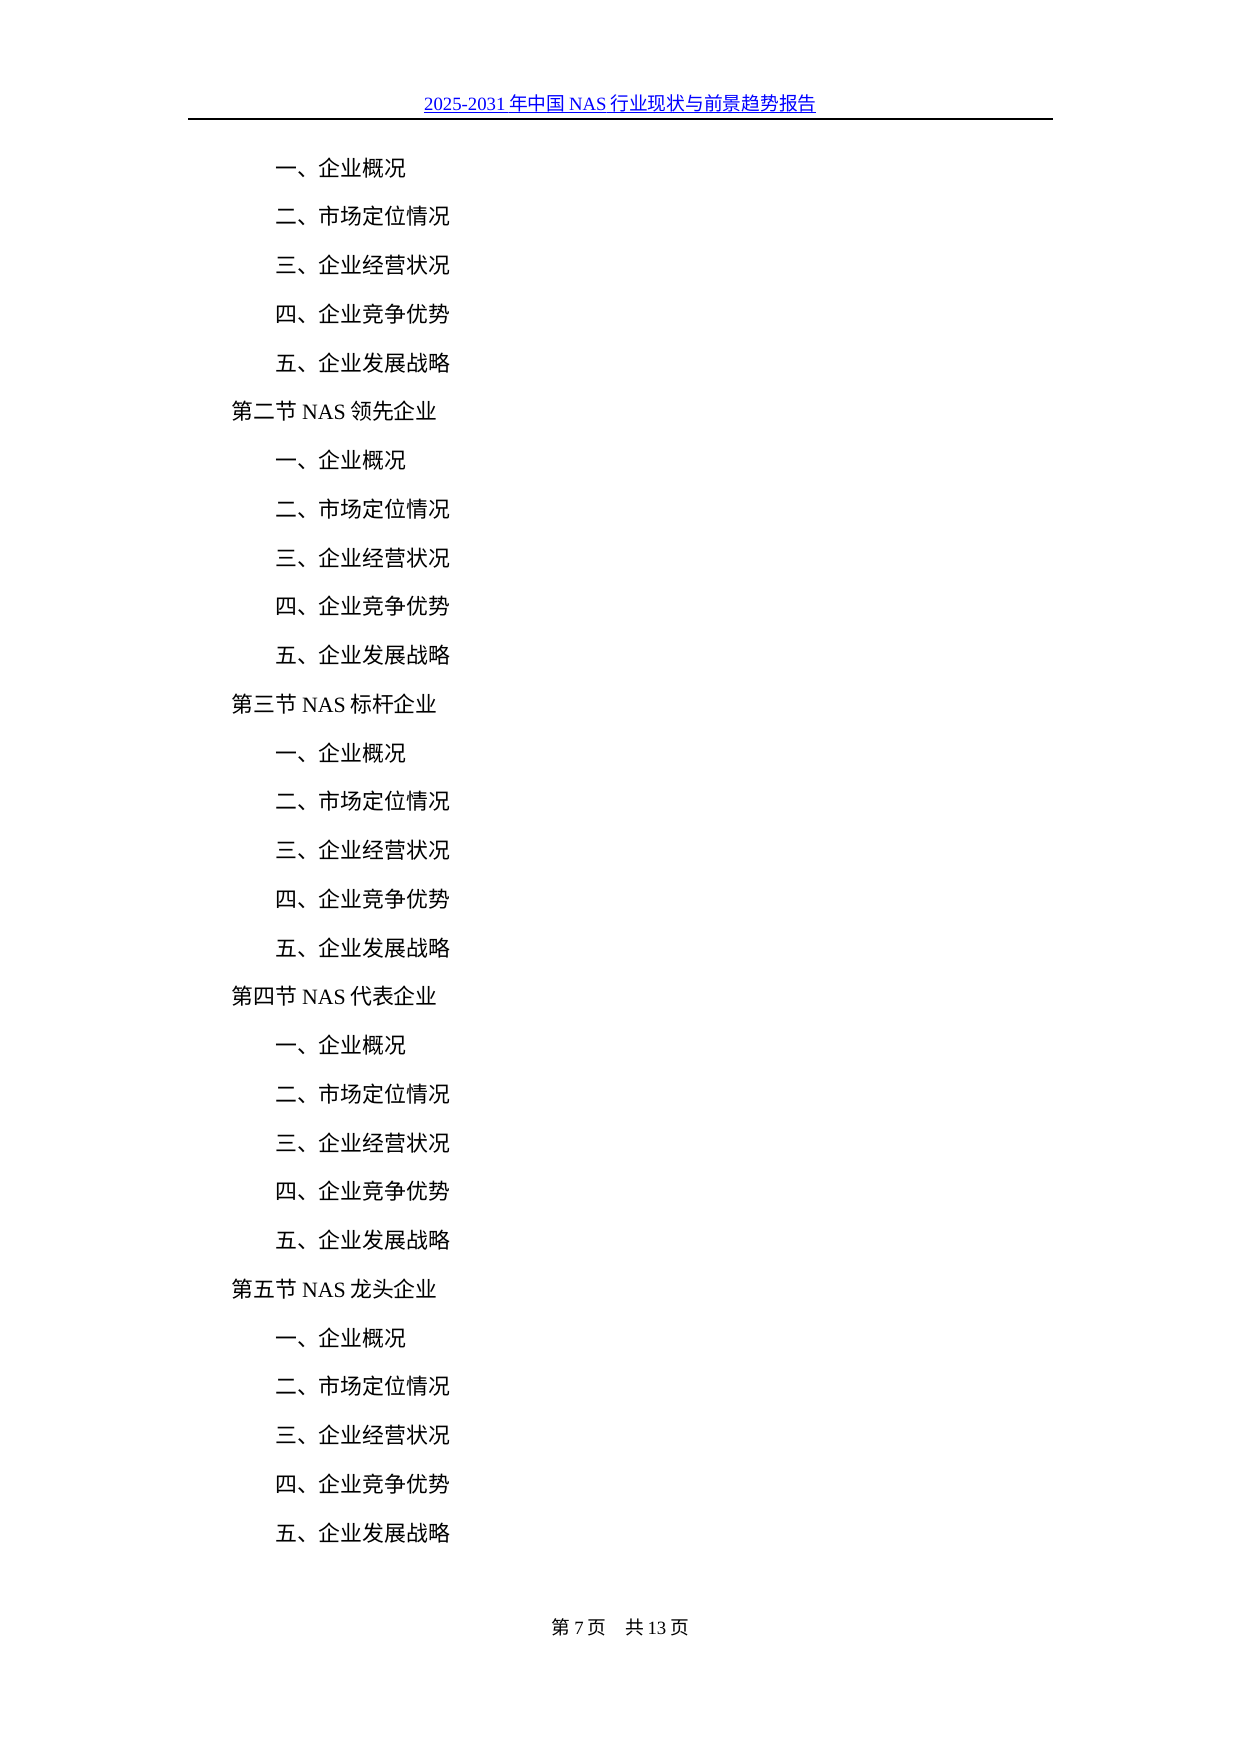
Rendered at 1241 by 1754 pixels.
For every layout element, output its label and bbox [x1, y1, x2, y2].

text [187, 150, 1053, 1548]
